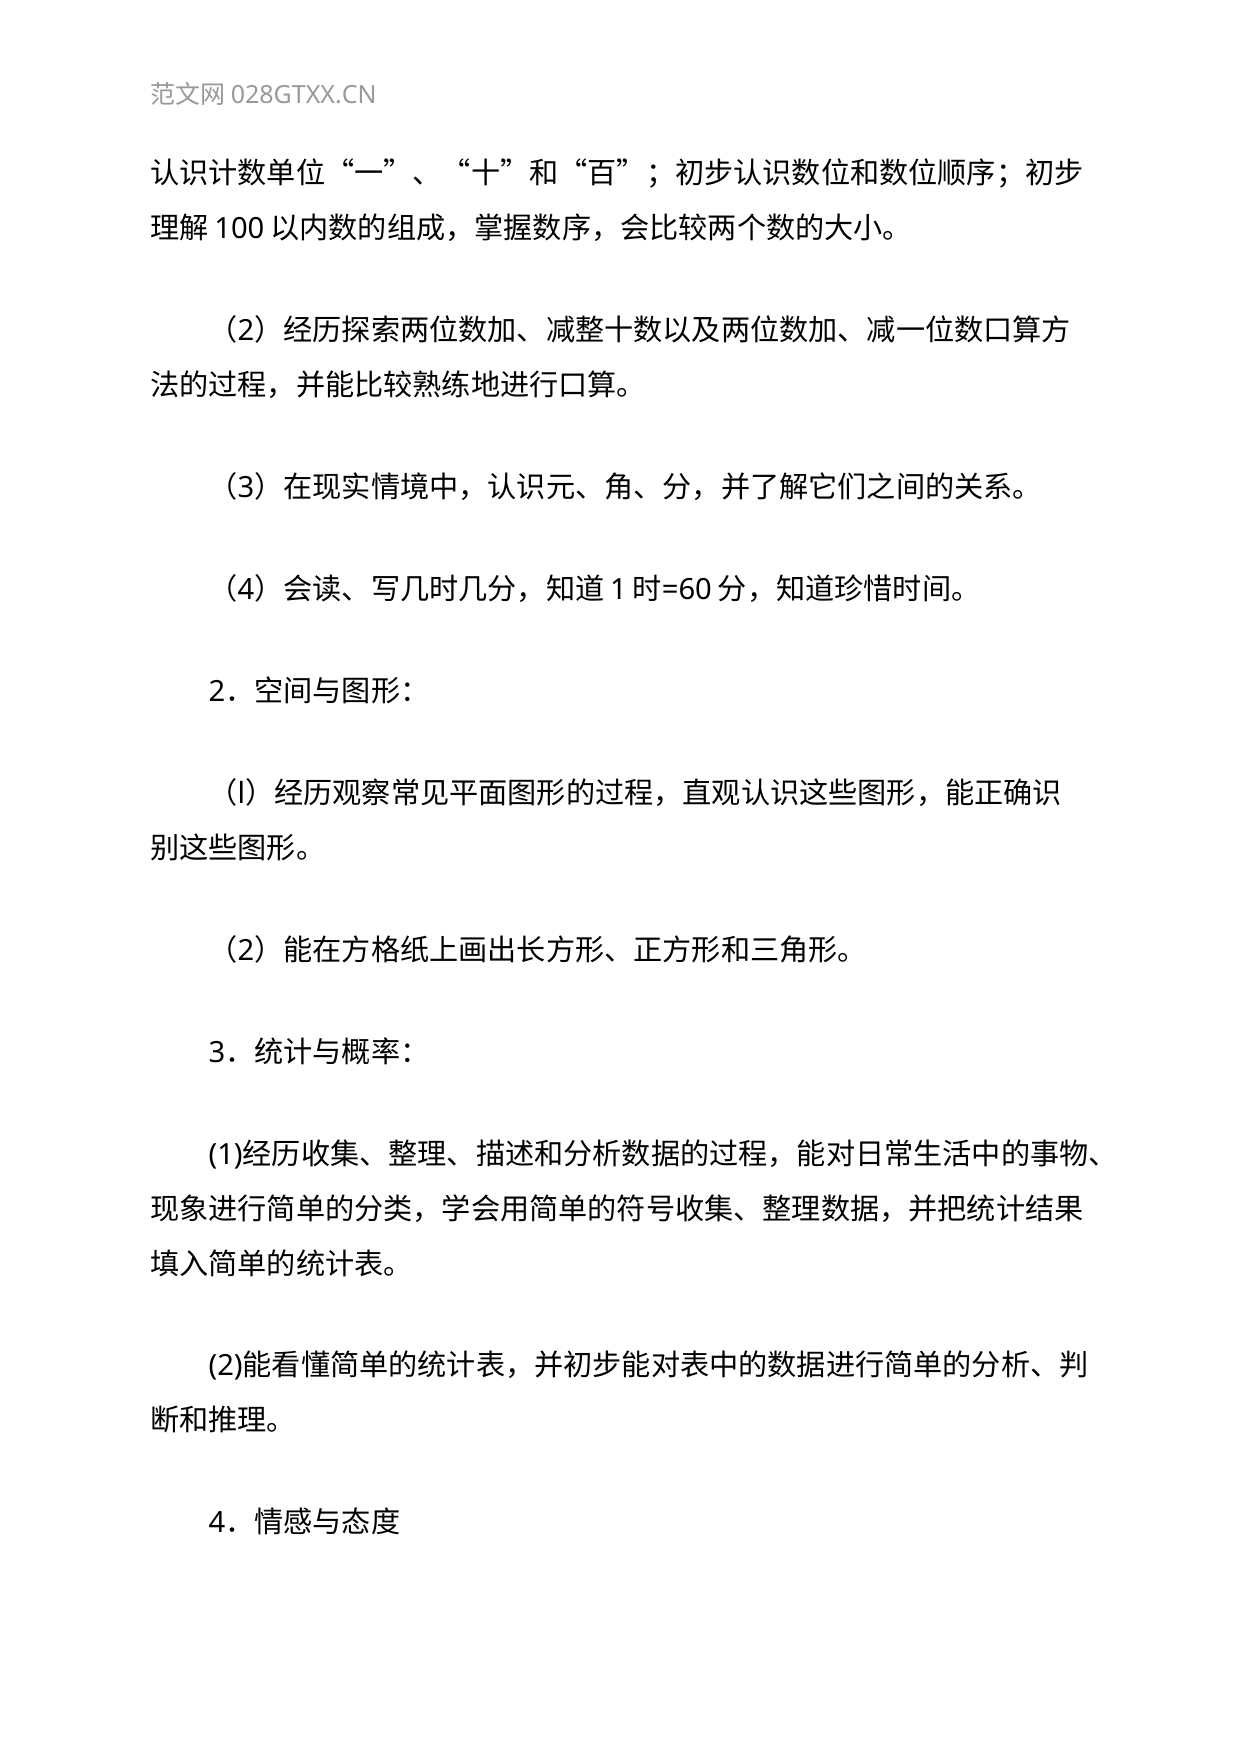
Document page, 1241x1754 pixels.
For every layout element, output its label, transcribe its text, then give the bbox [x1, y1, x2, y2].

text 4．情感与态度 [150, 1499, 1090, 1541]
text （4）会读、写几时几分，知道1时=60分，知道珍惜时间。 [150, 566, 1090, 608]
text （2）能在方格纸上画出长方形、正方形和三角形。 [150, 926, 1090, 969]
text (1)经历收集、整理、描述和分析数据的过程，能对日常生活中的事物、现象进行简单的分类，学会用简单的符号收集、整理数据，并把统计结果填入简单的统计表。 [150, 1130, 1090, 1282]
text （2）经历探索两位数加、减整十数以及两位数加、减一位数口算方法的过程，并能比较熟练地进行口算。 [150, 307, 1090, 404]
text 3．统计与概率： [150, 1028, 1090, 1071]
text （l）经历观察常见平面图形的过程，直观认识这些图形，能正确识别这些图形。 [150, 769, 1090, 867]
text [150, 150, 1090, 247]
text 2．空间与图形： [150, 668, 1090, 710]
text （3）在现实情境中，认识元、角、分，并了解它们之间的关系。 [150, 464, 1090, 506]
text (2)能看懂简单的统计表，并初步能对表中的数据进行简单的分析、判断和推理。 [150, 1342, 1090, 1439]
